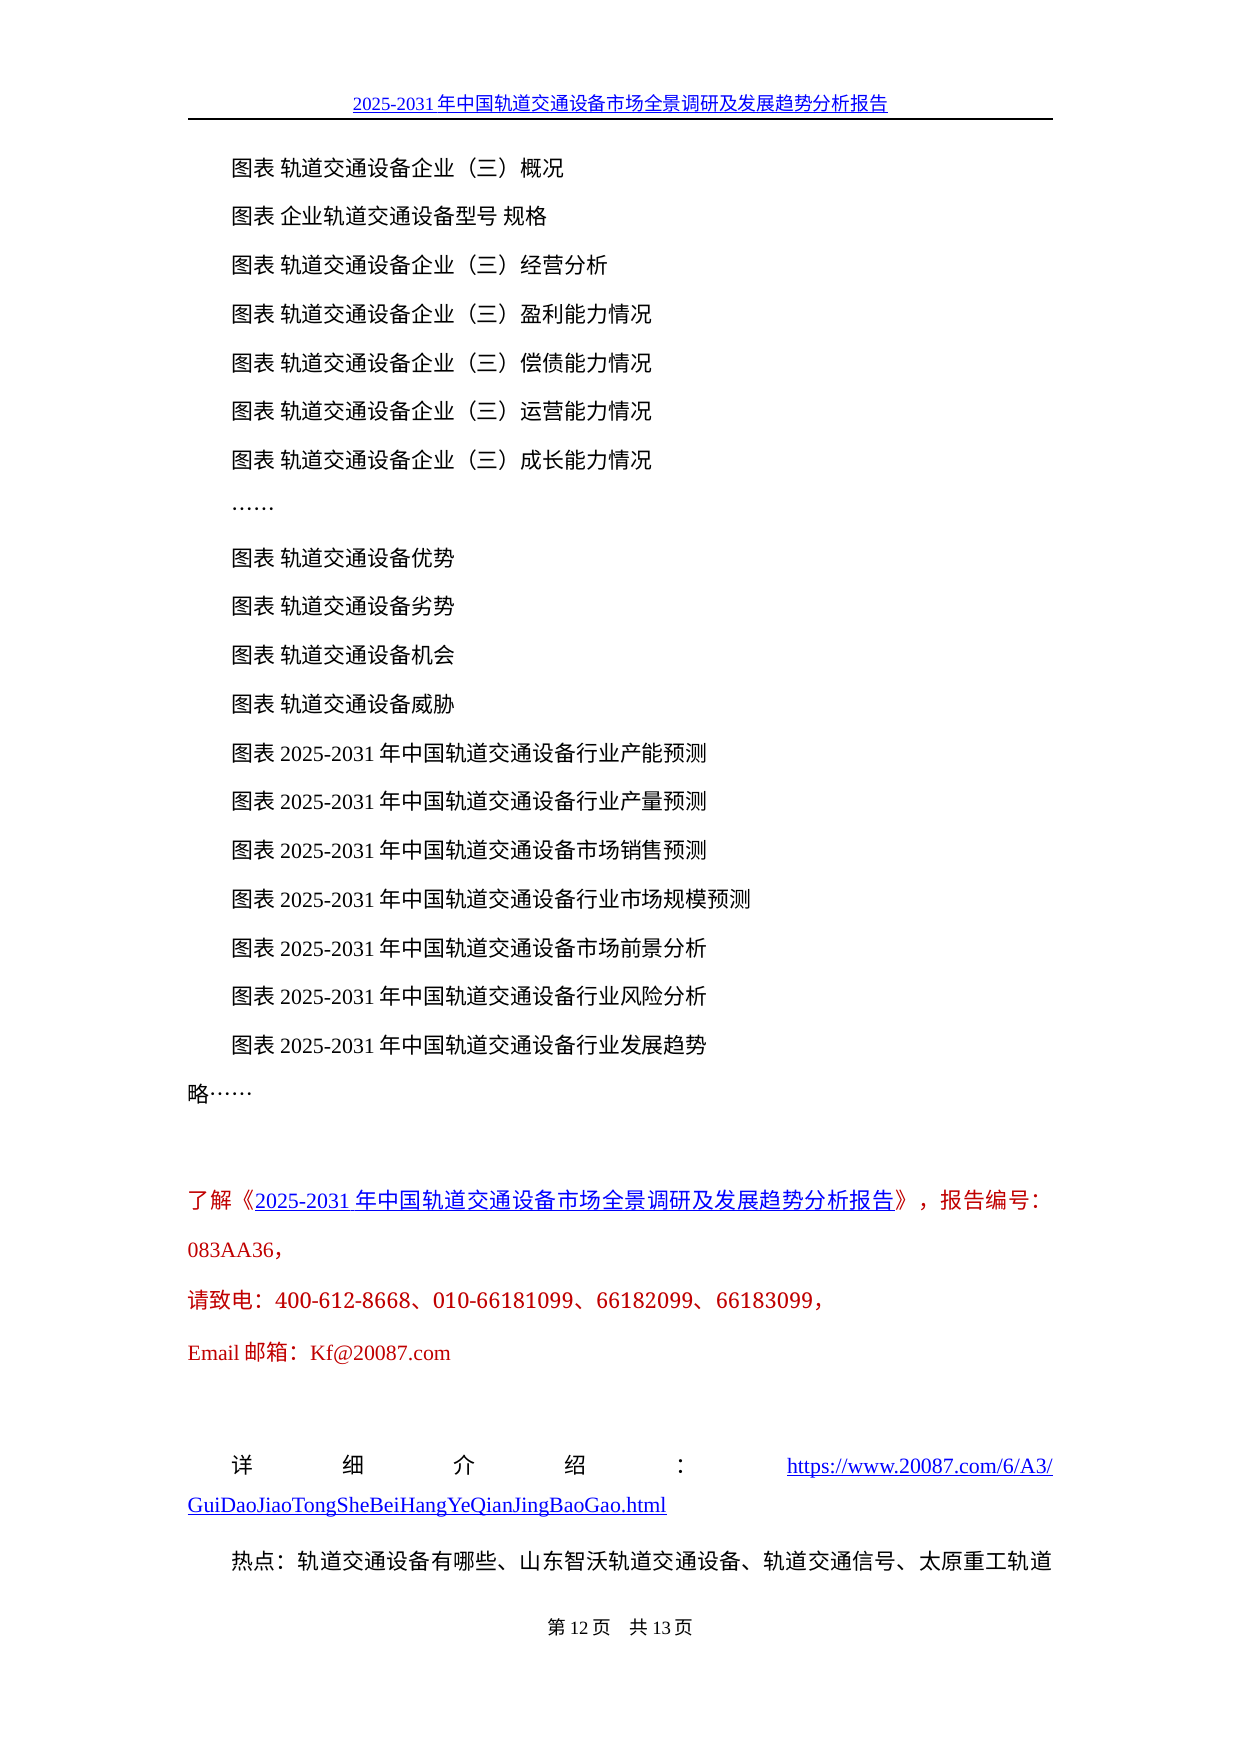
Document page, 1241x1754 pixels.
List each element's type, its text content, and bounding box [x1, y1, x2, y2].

text 请致电：400-612-8668、010-66181099、66182099、66183099， [187, 1283, 1053, 1316]
text 了解《2025-2031年中国轨道交通设备市场全景调研及发展趋势分析报告》，报告编号：083AA36， [187, 1183, 1053, 1264]
text 详细介绍：https://www.20087.com/6/A3/GuiDaoJiaoTongSheBeiHangYeQianJingBaoGao.html [187, 1448, 1053, 1521]
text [187, 150, 1053, 1109]
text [187, 1543, 1053, 1576]
text Email邮箱：Kf@20087.com [187, 1335, 1053, 1367]
